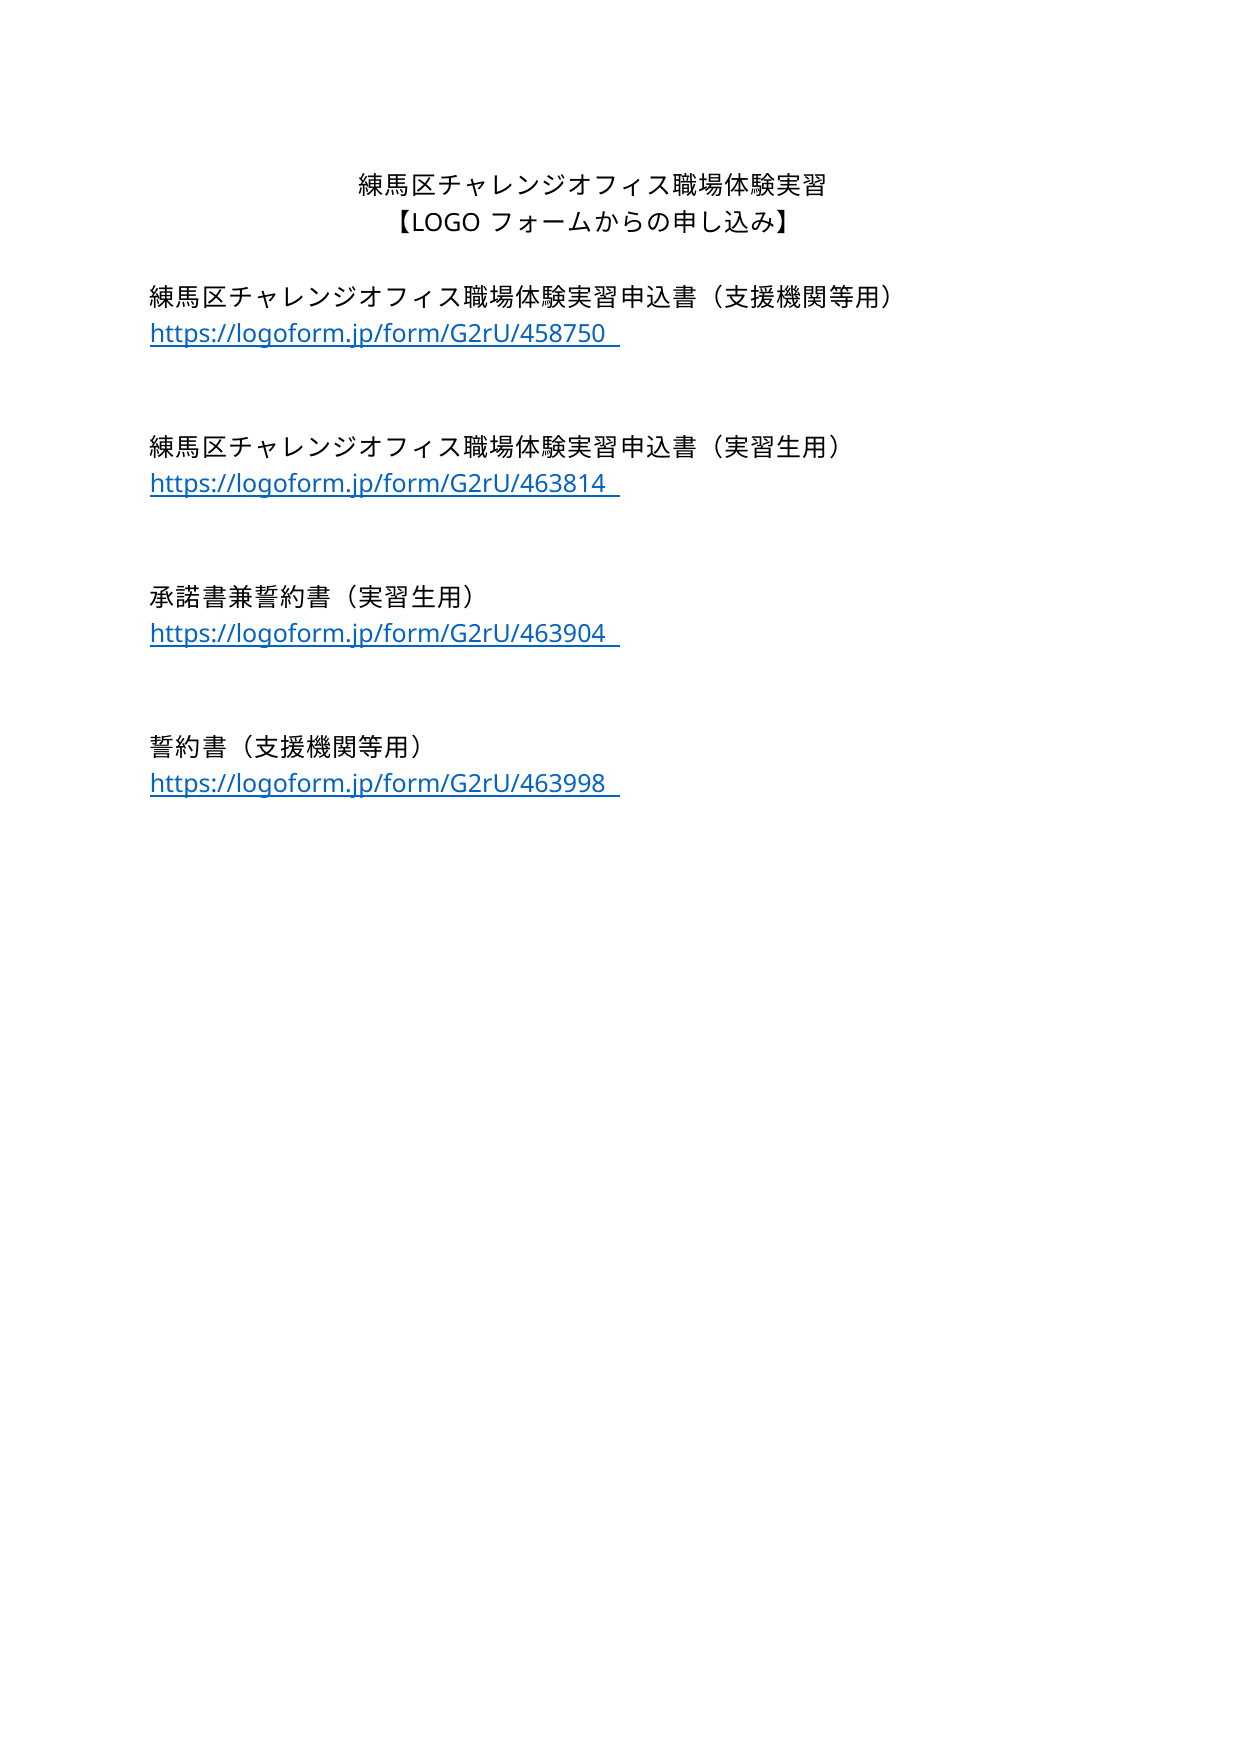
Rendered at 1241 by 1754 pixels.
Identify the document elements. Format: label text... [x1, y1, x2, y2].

text 練馬区チャレンジオフィス職場体験実習申込書（支援機関等用） [149, 277, 1091, 314]
text 承諾書兼誓約書（実習生用） [149, 577, 1091, 614]
text 【LOGOフォームからの申し込み】 [149, 202, 1091, 239]
text 練馬区チャレンジオフィス職場体験実習 [149, 164, 1091, 202]
text https://logoform.jp/form/G2rU/463904 [149, 614, 1091, 652]
text 誓約書（支援機関等用） [149, 727, 1091, 764]
text 練馬区チャレンジオフィス職場体験実習申込書（実習生用） [149, 427, 1091, 464]
text https://logoform.jp/form/G2rU/463814 [149, 464, 1091, 502]
text https://logoform.jp/form/G2rU/458750 [149, 314, 1091, 352]
text https://logoform.jp/form/G2rU/463998 [149, 764, 1091, 802]
